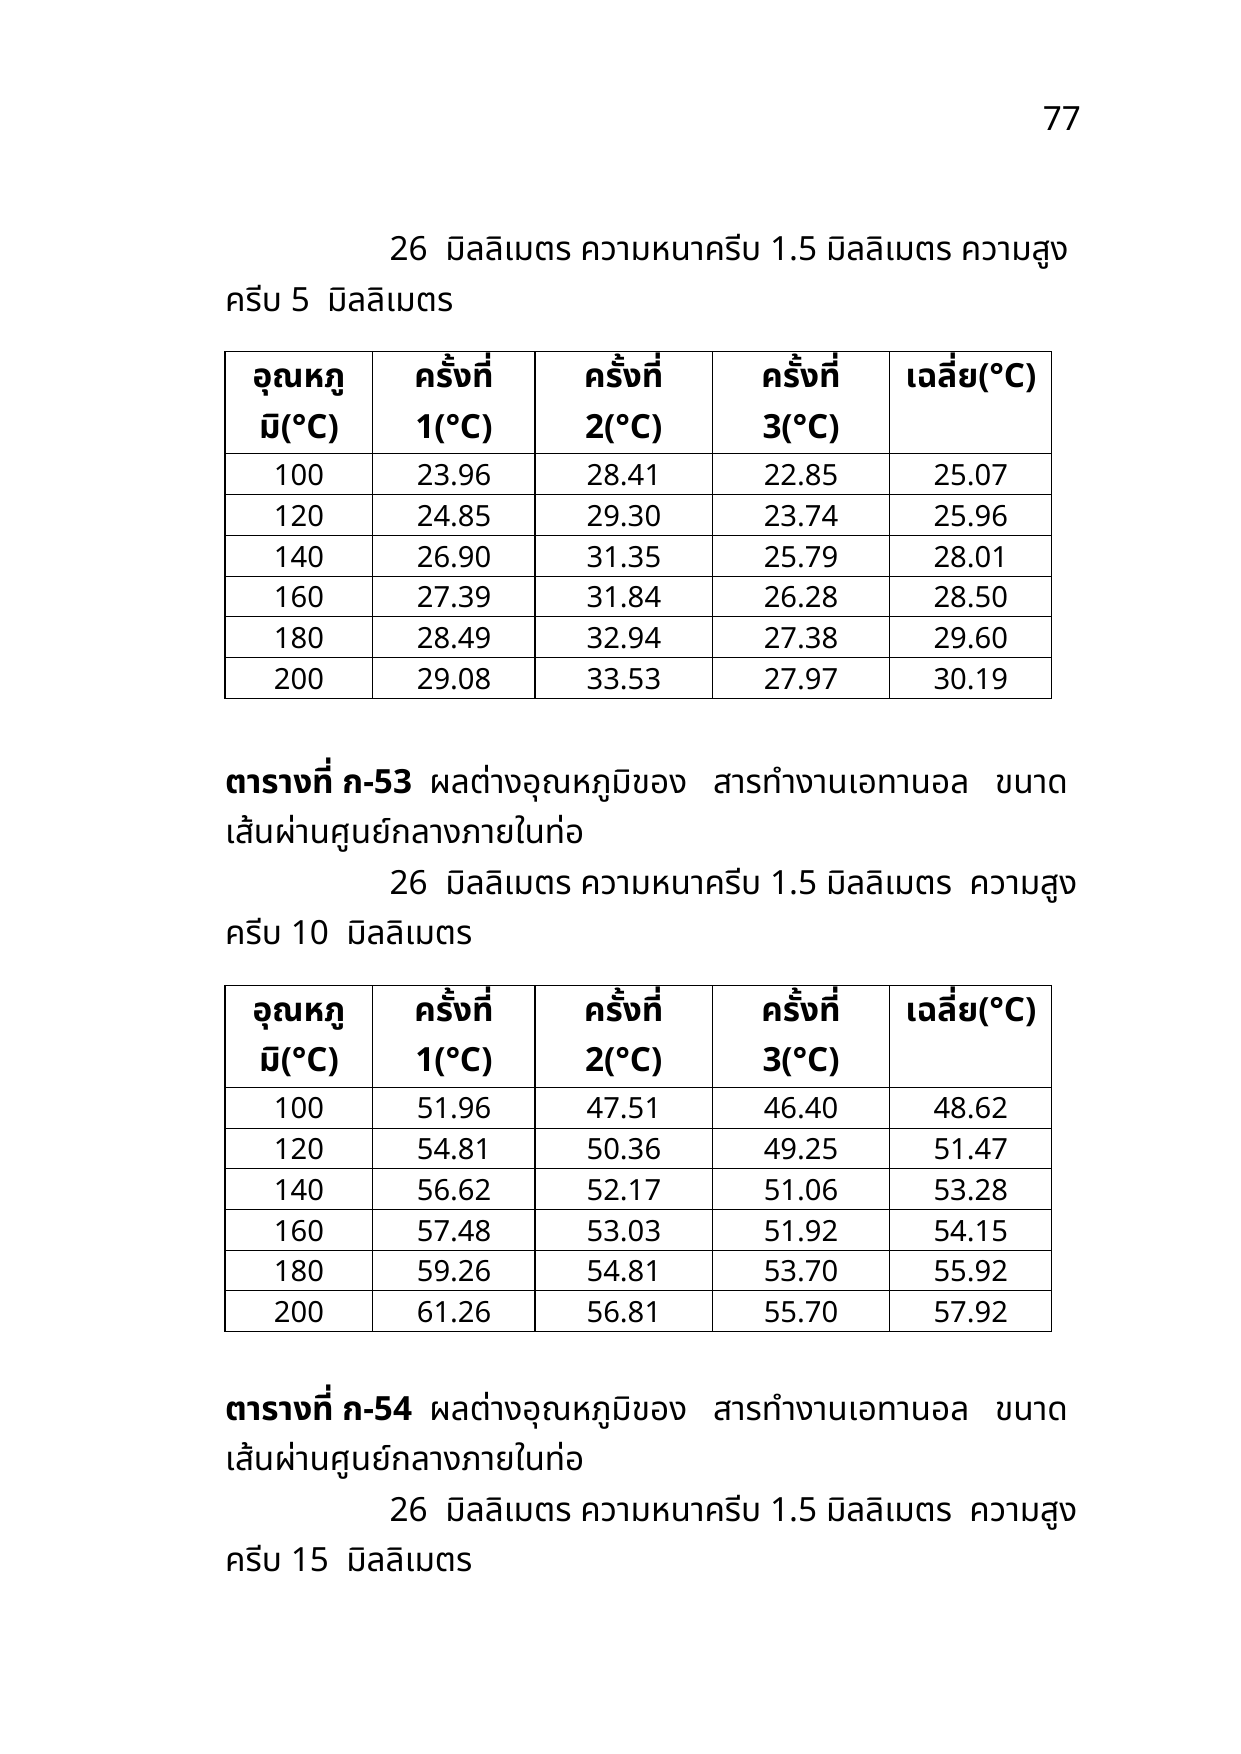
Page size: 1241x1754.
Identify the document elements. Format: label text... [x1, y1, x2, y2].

table_cell 30.19 [890, 658, 1051, 698]
table_cell 200 [226, 1291, 372, 1331]
table_cell 32.94 [536, 617, 712, 657]
table_cell 28.41 [536, 454, 712, 494]
table_cell 54.15 [890, 1210, 1051, 1250]
table_cell 53.70 [713, 1251, 889, 1290]
text 26 มิลลิเมตร ความหนาครีบ 1.5 มิลลิเมตร ความสูงครีบ 15 มิลลิเมตร [225, 1485, 1081, 1587]
table_cell 55.92 [890, 1251, 1051, 1290]
table_cell 28.50 [890, 577, 1051, 616]
table_cell 180 [226, 1251, 372, 1290]
table_cell 100 [226, 1088, 372, 1127]
table_cell 100 [226, 454, 372, 494]
table_header ครั้งที่ 2(°C) [536, 986, 712, 1087]
table_header ครั้งที่ 3(°C) [713, 352, 889, 453]
table_cell 200 [226, 658, 372, 698]
table_cell 28.49 [373, 617, 534, 657]
table_header อุณหภูมิ(°C) [226, 986, 372, 1087]
table_cell 51.92 [713, 1210, 889, 1250]
table_cell 51.47 [890, 1129, 1051, 1168]
table_cell 33.53 [536, 658, 712, 698]
table_cell 23.74 [713, 495, 889, 535]
table_cell 180 [226, 617, 372, 657]
table_cell 57.48 [373, 1210, 534, 1250]
table_cell 120 [226, 1129, 372, 1168]
table_cell 24.85 [373, 495, 534, 535]
table_cell 57.92 [890, 1291, 1051, 1331]
table_cell 26.28 [713, 577, 889, 616]
table_cell 31.35 [536, 536, 712, 576]
table_header เฉลี่ย(°C) [890, 352, 1051, 453]
table_cell 49.25 [713, 1129, 889, 1168]
table_cell 26.90 [373, 536, 534, 576]
table_cell 51.96 [373, 1088, 534, 1127]
table_cell 46.40 [713, 1088, 889, 1127]
table_cell 48.62 [890, 1088, 1051, 1127]
table_cell 56.62 [373, 1169, 534, 1209]
table_cell 53.28 [890, 1169, 1051, 1209]
table_cell 25.96 [890, 495, 1051, 535]
text ตารางที่ ก-53 ผลต่างอุณหภูมิของ สารทำงานเอทานอล ขนาดเส้นผ่านศูนย์กลางภายในท่อ [225, 757, 1081, 858]
text 26 มิลลิเมตร ความหนาครีบ 1.5 มิลลิเมตร ความสูงครีบ 5 มิลลิเมตร [225, 225, 1081, 326]
table_cell 160 [226, 1210, 372, 1250]
table_cell 61.26 [373, 1291, 534, 1331]
table_cell 140 [226, 1169, 372, 1209]
table_cell 140 [226, 536, 372, 576]
table_cell 52.17 [536, 1169, 712, 1209]
table_cell 27.39 [373, 577, 534, 616]
table_cell 25.79 [713, 536, 889, 576]
table_cell 53.03 [536, 1210, 712, 1250]
table_header ครั้งที่ 3(°C) [713, 986, 889, 1087]
table_cell 29.08 [373, 658, 534, 698]
table_header เฉลี่ย(°C) [890, 986, 1051, 1087]
table_cell 54.81 [536, 1251, 712, 1290]
table_cell 54.81 [373, 1129, 534, 1168]
table_cell 25.07 [890, 454, 1051, 494]
table_cell 29.60 [890, 617, 1051, 657]
table_cell 47.51 [536, 1088, 712, 1127]
table_cell 29.30 [536, 495, 712, 535]
table_header ครั้งที่ 1(°C) [373, 986, 534, 1087]
text 26 มิลลิเมตร ความหนาครีบ 1.5 มิลลิเมตร ความสูงครีบ 10 มิลลิเมตร [225, 858, 1081, 960]
table_header อุณหภูมิ(°C) [226, 352, 372, 453]
text ตารางที่ ก-54 ผลต่างอุณหภูมิของ สารทำงานเอทานอล ขนาดเส้นผ่านศูนย์กลางภายในท่อ [225, 1384, 1081, 1485]
table_header ครั้งที่ 2(°C) [536, 352, 712, 453]
table_cell 50.36 [536, 1129, 712, 1168]
table_cell 160 [226, 577, 372, 616]
table_cell 27.97 [713, 658, 889, 698]
table_cell 28.01 [890, 536, 1051, 576]
table_cell 56.81 [536, 1291, 712, 1331]
table_cell 31.84 [536, 577, 712, 616]
table_cell 120 [226, 495, 372, 535]
table_cell 55.70 [713, 1291, 889, 1331]
table_cell 22.85 [713, 454, 889, 494]
table_cell 27.38 [713, 617, 889, 657]
table_cell 59.26 [373, 1251, 534, 1290]
table_header ครั้งที่ 1(°C) [373, 352, 534, 453]
table_cell 23.96 [373, 454, 534, 494]
table_cell 51.06 [713, 1169, 889, 1209]
